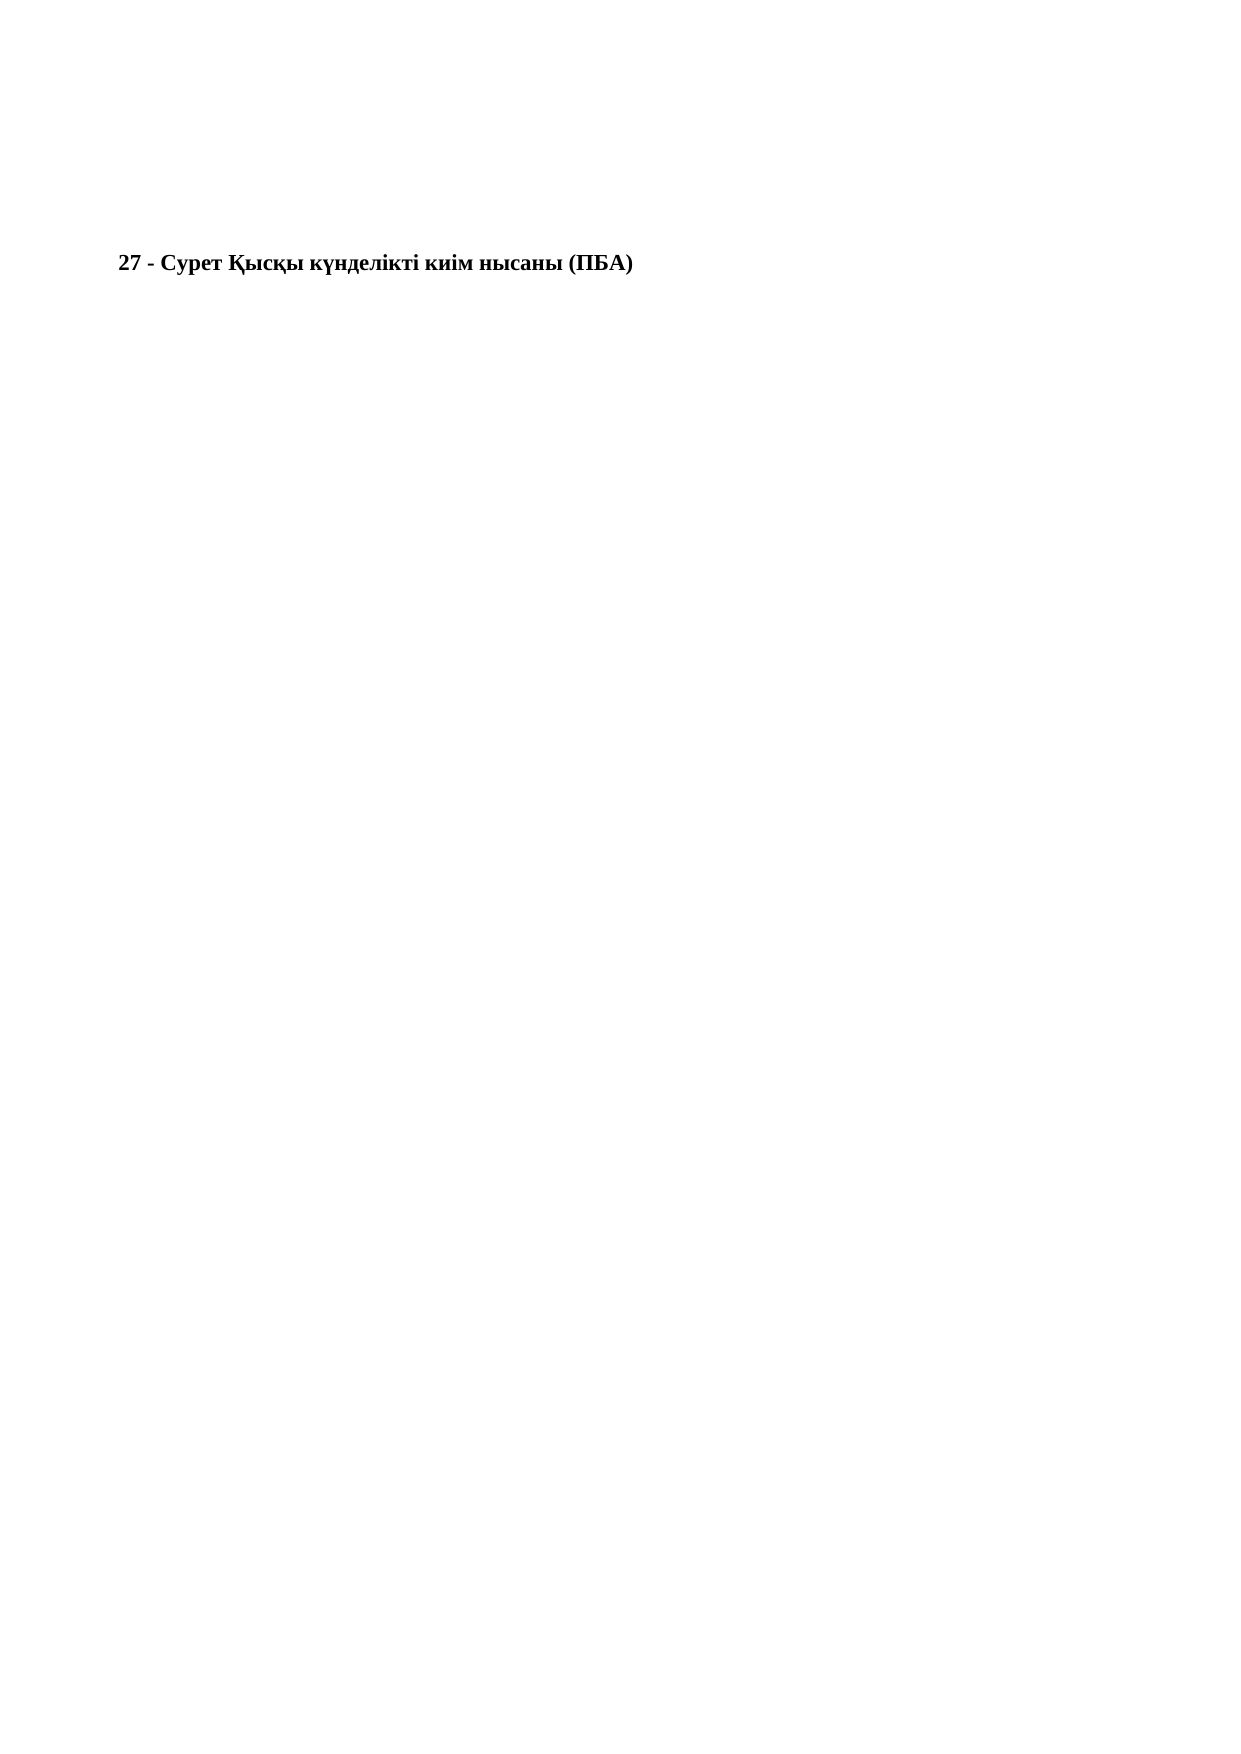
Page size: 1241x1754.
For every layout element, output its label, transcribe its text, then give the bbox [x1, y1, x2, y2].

text 27 - Сурет Қысқы күнделікті киім нысаны (ПБА) [112, 249, 1128, 275]
